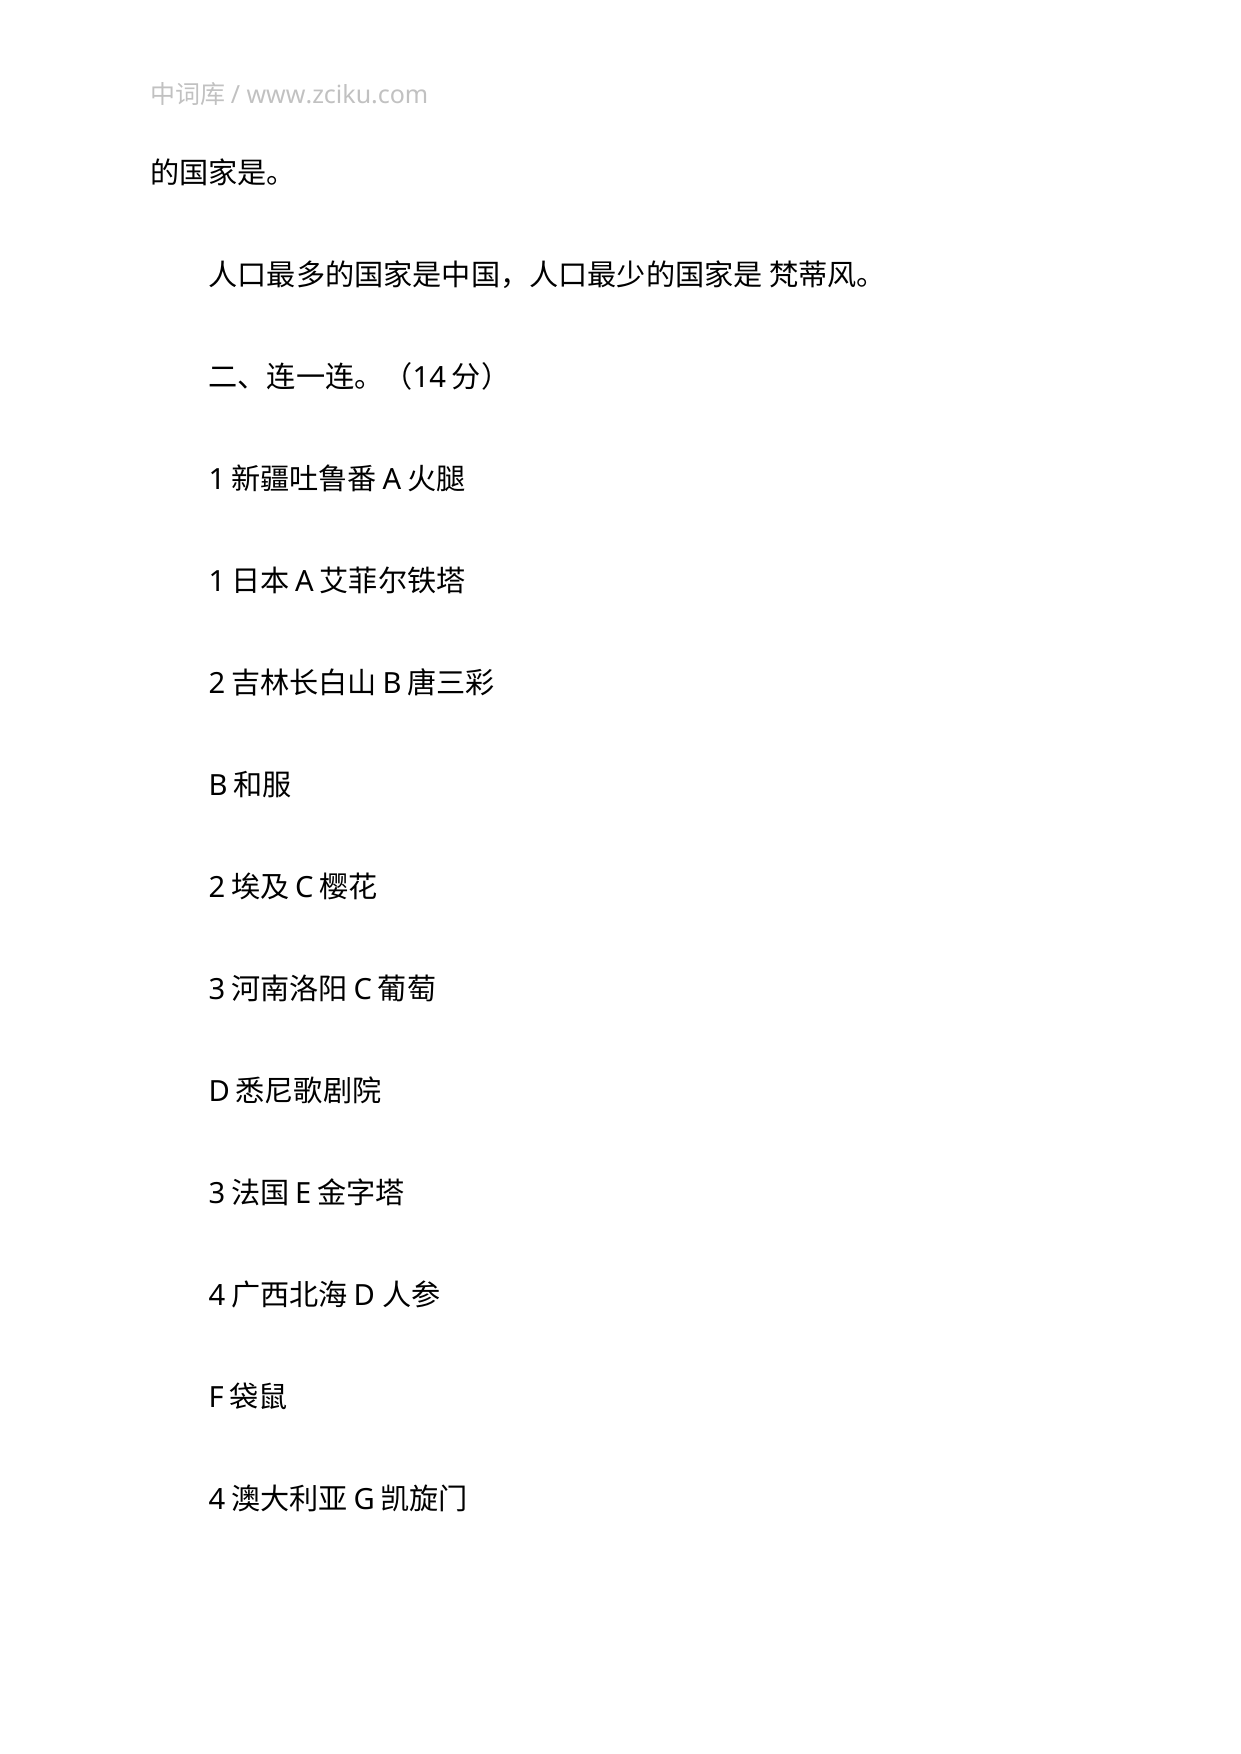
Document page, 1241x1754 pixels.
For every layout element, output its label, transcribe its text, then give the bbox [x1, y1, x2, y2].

text 人口最多的国家是中国，人口最少的国家是 梵蒂风。 [150, 252, 1090, 294]
text 2吉林长白山B唐三彩 [150, 659, 1090, 702]
text D悉尼歌剧院 [150, 1067, 1090, 1110]
text 二、连一连。（14分） [150, 353, 1090, 396]
text 4澳大利亚G凯旋门 [150, 1475, 1090, 1518]
text 3河南洛阳C葡萄 [150, 965, 1090, 1008]
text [150, 150, 1090, 192]
text 1新疆吐鲁番A火腿 [150, 456, 1090, 498]
text 2埃及C樱花 [150, 863, 1090, 906]
text F袋鼠 [150, 1373, 1090, 1416]
text 4广西北海D 人参 [150, 1271, 1090, 1314]
text 3法国E金字塔 [150, 1169, 1090, 1212]
text B和服 [150, 761, 1090, 804]
text 1日本A艾菲尔铁塔 [150, 557, 1090, 600]
